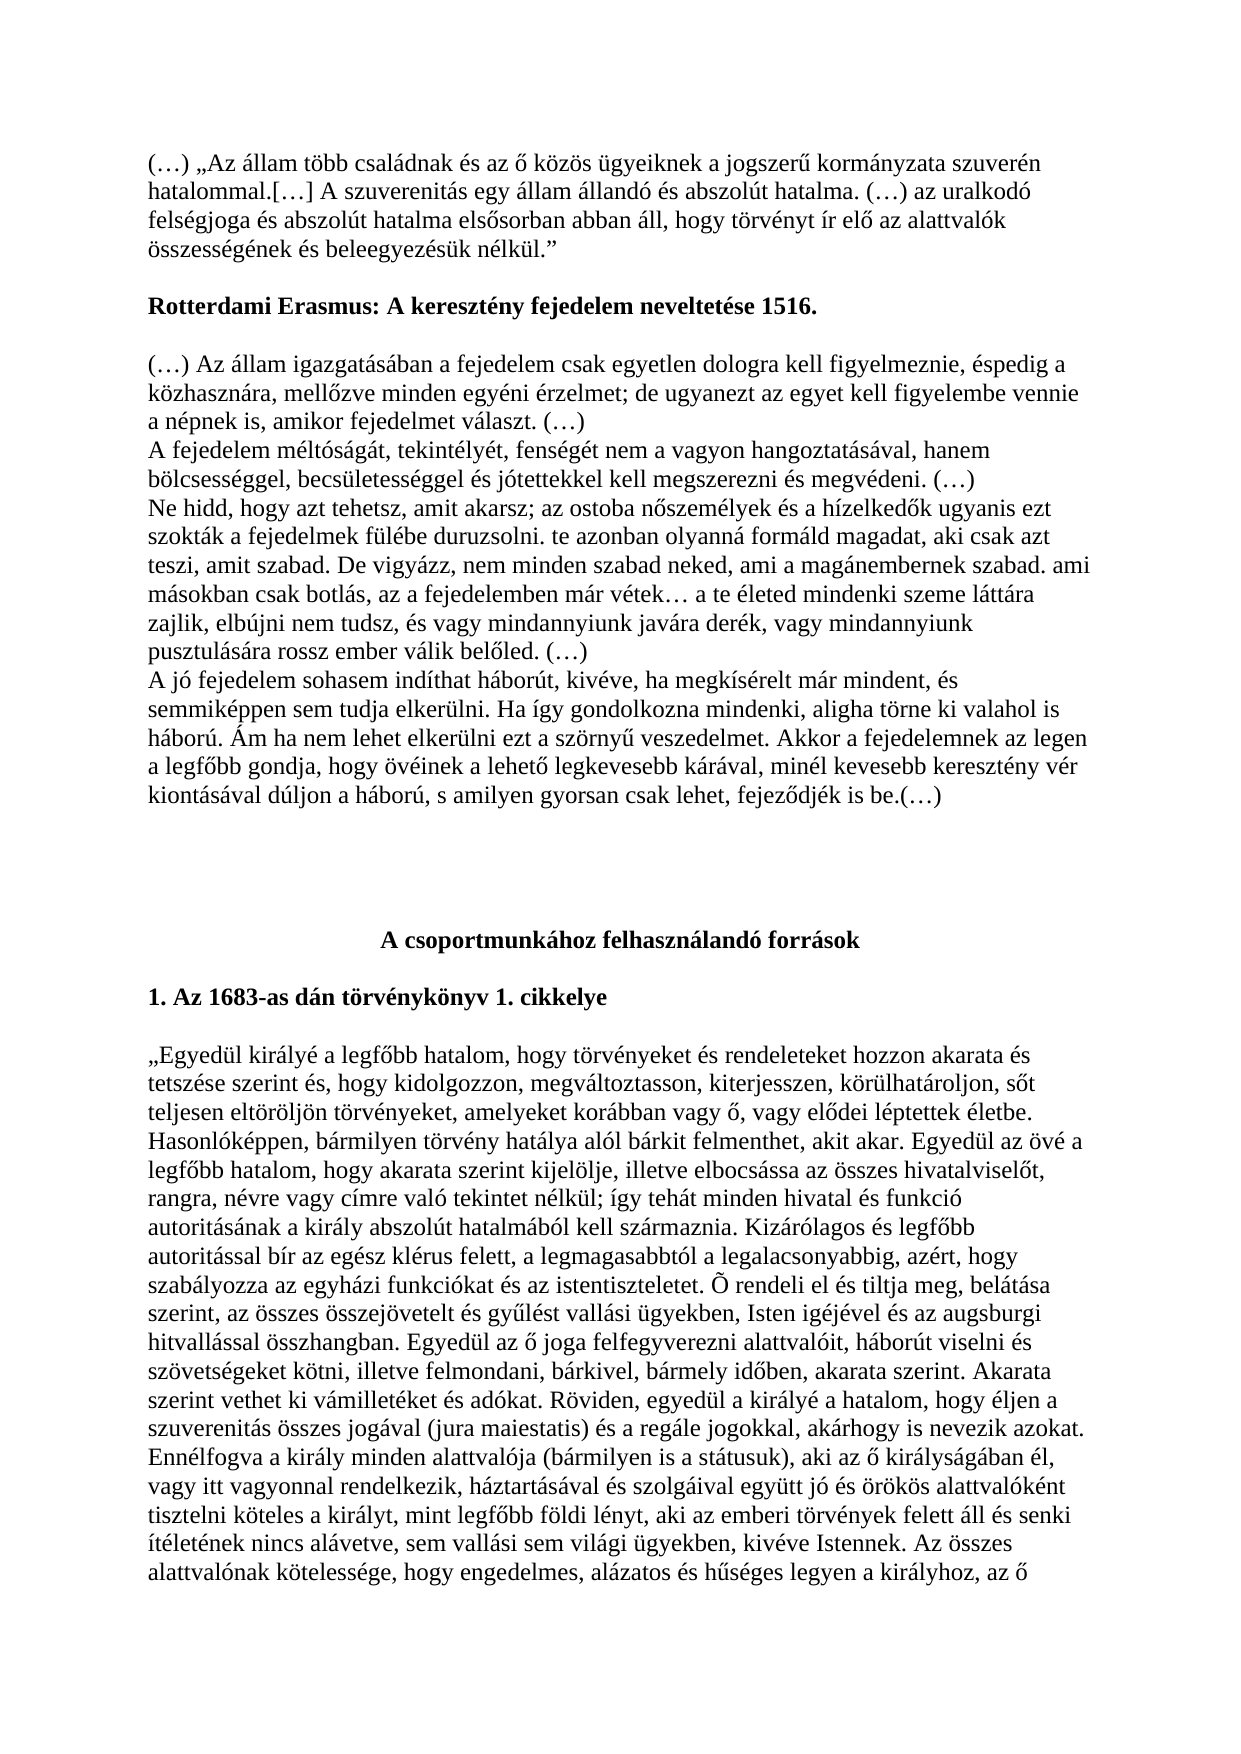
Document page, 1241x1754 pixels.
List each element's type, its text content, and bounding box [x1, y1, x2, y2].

text (…) Az állam igazgatásában a fejedelem csak egyetlen dologra kell figyelmeznie, éspedig a közhasznára, mellőzve minden egyéni érzelmet; de ugyanezt az egyet kell figyelembe vennie a népnek is, amikor fejedelmet választ. (…) [148, 349, 1093, 435]
text A csoportmunkához felhasználandó források [148, 925, 1093, 953]
text Rotterdami Erasmus: A keresztény fejedelem neveltetése 1516. [148, 291, 1093, 320]
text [148, 1040, 1093, 1586]
text A jó fejedelem sohasem indíthat háborút, kivéve, ha megkísérelt már mindent, és semmiképpen sem tudja elkerülni. Ha így gondolkozna mindenki, aligha törne ki valahol is háború. Ám ha nem lehet elkerülni ezt a szörnyű veszedelmet. Akkor a fejedelemnek az legen a legfőbb gondja, hogy övéinek a lehető legkevesebb kárával, minél kevesebb keresztény vér kiontásával dúljon a háború, s amilyen gyorsan csak lehet, fejeződjék is be.(…) [148, 665, 1093, 809]
text Ne hidd, hogy azt tehetsz, amit akarsz; az ostoba nőszemélyek és a hízelkedők ugyanis ezt szokták a fejedelmek fülébe duruzsolni. te azonban olyanná formáld magadat, aki csak azt teszi, amit szabad. De vigyázz, nem minden szabad neked, ami a magánembernek szabad. ami másokban csak botlás, az a fejedelemben már vétek… a te életed mindenki szeme láttára zajlik, elbújni nem tudsz, és vagy mindannyiunk javára derék, vagy mindannyiunk pusztulására rossz ember válik belőled. (…) [148, 493, 1093, 665]
text (…) „Az állam több családnak és az ő közös ügyeiknek a jogszerű kormányzata szuverén hatalommal.[…] A szuverenitás egy állam állandó és abszolút hatalma. (…) az uralkodó felségjoga és abszolút hatalma elsősorban abban áll, hogy törvényt ír elő az alattvalók összességének és beleegyezésük nélkül.” [148, 148, 1093, 263]
text A fejedelem méltóságát, tekintélyét, fenségét nem a vagyon hangoztatásával, hanem bölcsességgel, becsületességgel és jótettekkel kell megszerezni és megvédeni. (…) [148, 435, 1093, 493]
text 1. Az 1683-as dán törvénykönyv 1. cikkelye [148, 982, 1093, 1011]
